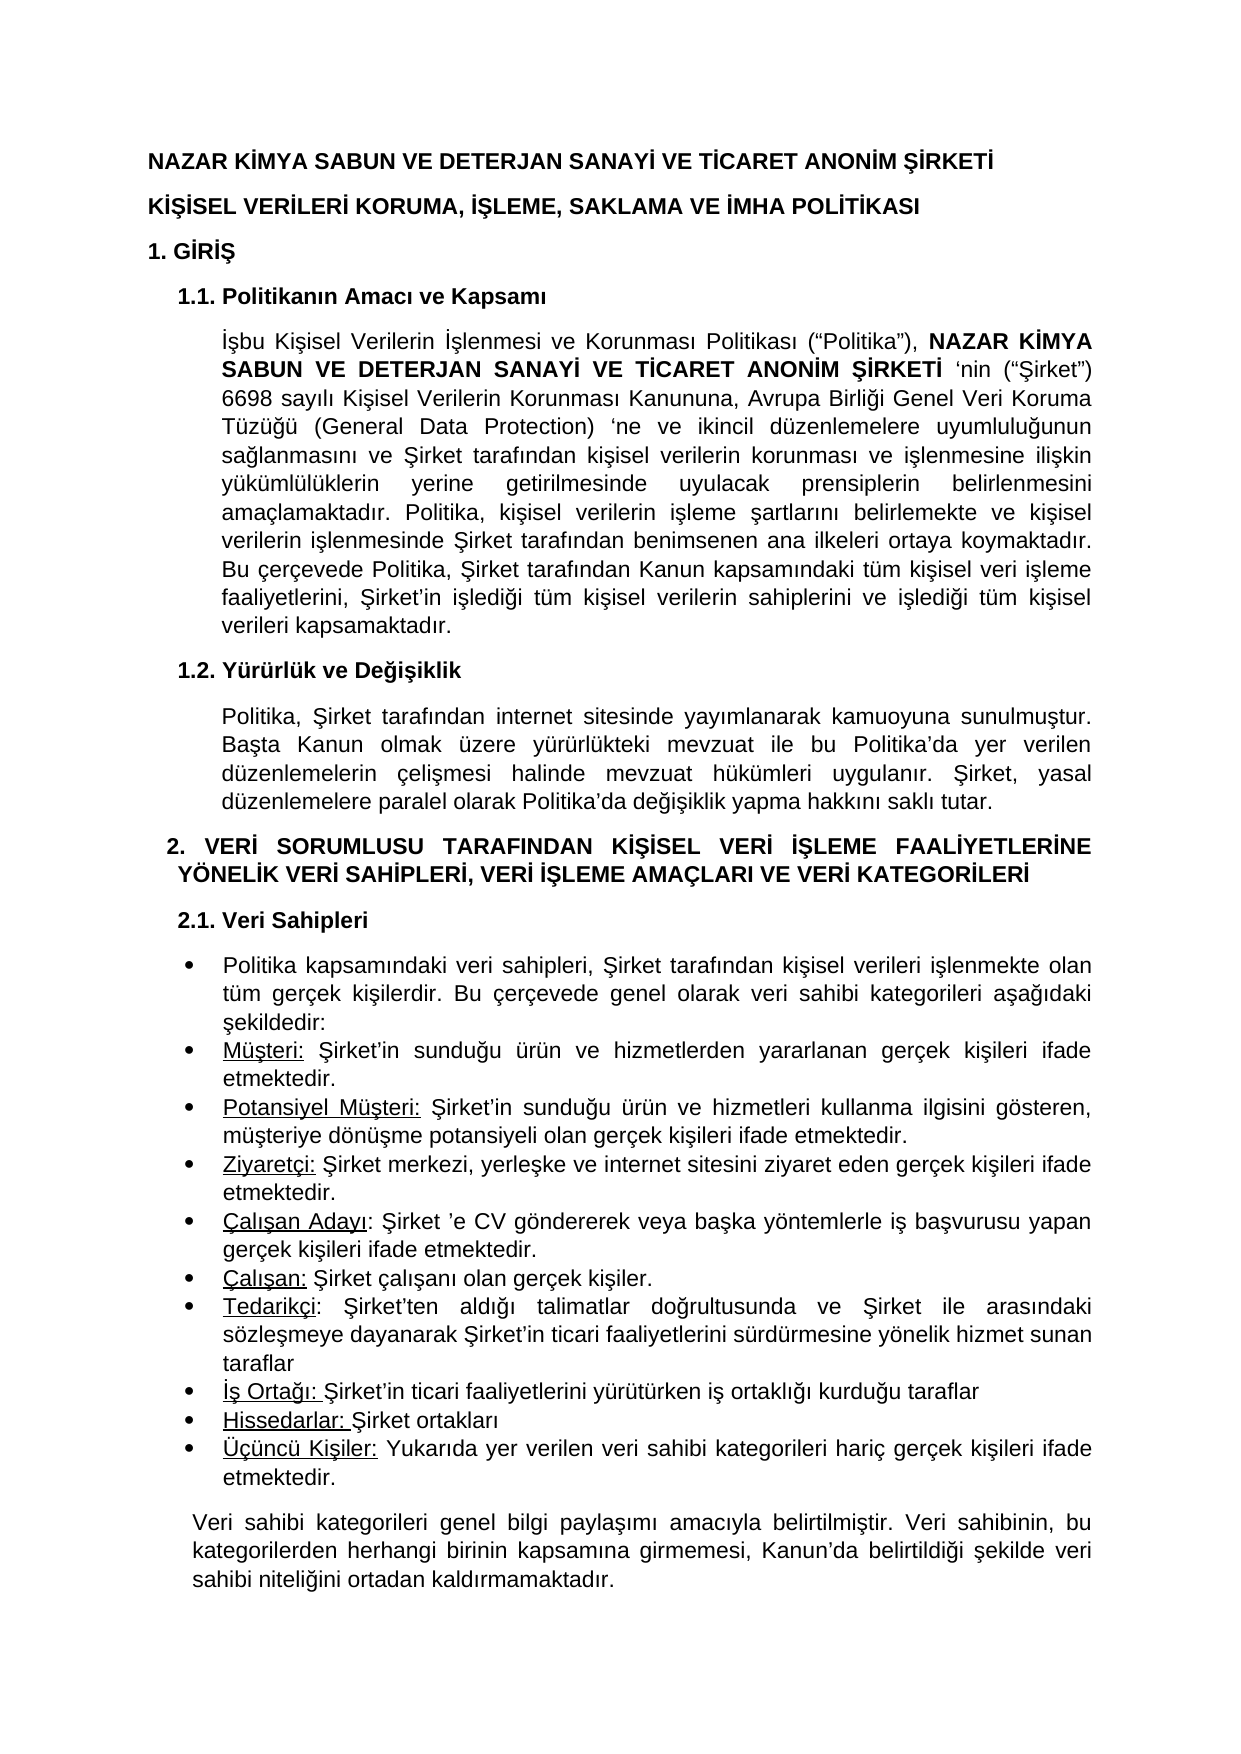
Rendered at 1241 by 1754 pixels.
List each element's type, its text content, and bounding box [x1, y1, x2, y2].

list Müşteri: Şirket’in sunduğu ürün ve hizmetlerden yararlanan gerçek kişileri ifade etmektedir. [185, 1037, 1093, 1092]
text 2. VERİ SORUMLUSU TARAFINDAN KİŞİSEL VERİ İŞLEME FAALİYETLERİNE YÖNELİK VERİ SAHİPLERİ, VERİ İŞLEME AMAÇLARI VE VERİ KATEGORİLERİ [148, 833, 1093, 888]
text 1. GİRİŞ [148, 238, 1093, 264]
list Tedarikçi: Şirket’ten aldığı talimatlar doğrultusunda ve Şirket ile arasındaki sözleşmeye dayanarak Şirket’in ticari faaliyetlerini sürdürmesine yönelik hizmet sunan taraflar [185, 1293, 1093, 1376]
text NAZAR KİMYA SABUN VE DETERJAN SANAYİ VE TİCARET ANONİM ŞİRKETİ [148, 148, 1093, 174]
list Çalışan: Şirket çalışanı olan gerçek kişiler. [185, 1264, 1093, 1291]
text Veri sahibi kategorileri genel bilgi paylaşımı amacıyla belirtilmiştir. Veri sahibinin, bu kategorilerden herhangi birinin kapsamına girmemesi, Kanun’da belirtildiği şekilde veri sahibi niteliğini ortadan kaldırmamaktadır. [192, 1509, 1093, 1592]
text KİŞİSEL VERİLERİ KORUMA, İŞLEME, SAKLAMA VE İMHA POLİTİKASI [148, 193, 1093, 219]
list Ziyaretçi: Şirket merkezi, yerleşke ve internet sitesini ziyaret eden gerçek kişileri ifade etmektedir. [185, 1151, 1093, 1206]
text Politika, Şirket tarafından internet sitesinde yayımlanarak kamuoyuna sunulmuştur. Başta Kanun olmak üzere yürürlükteki mevzuat ile bu Politika’da yer verilen düzenlemelerin çelişmesi halinde mevzuat hükümleri uygulanır. Şirket, yasal düzenlemelere paralel olarak Politika’da değişiklik yapma hakkını saklı tutar. [221, 703, 1093, 814]
list Politika kapsamındaki veri sahipleri, Şirket tarafından kişisel verileri işlenmekte olan tüm gerçek kişilerdir. Bu çerçevede genel olarak veri sahibi kategorileri aşağıdaki şekildedir: [185, 952, 1093, 1035]
text İşbu Kişisel Verilerin İşlenmesi ve Korunması Politikası (“Politika”), NAZAR KİMYA SABUN VE DETERJAN SANAYİ VE TİCARET ANONİM ŞİRKETİ ‘nin (“Şirket”) 6698 sayılı Kişisel Verilerin Korunması Kanununa, Avrupa Birliği Genel Veri Koruma Tüzüğü (General Data Protection) ‘ne ve ikincil düzenlemelere uyumluluğunun sağlanmasını ve Şirket tarafından kişisel verilerin korunması ve işlenmesine ilişkin yükümlülüklerin yerine getirilmesinde uyulacak prensiplerin belirlenmesini amaçlamaktadır. Politika, kişisel verilerin işleme şartlarını belirlemekte ve kişisel verilerin işlenmesinde Şirket tarafından benimsenen ana ilkeleri ortaya koymaktadır. Bu çerçevede Politika, Şirket tarafından Kanun kapsamındaki tüm kişisel veri işleme faaliyetlerini, Şirket’in işlediği tüm kişisel verilerin sahiplerini ve işlediği tüm kişisel verileri kapsamaktadır. [221, 328, 1093, 639]
list Çalışan Adayı: Şirket ’e CV göndererek veya başka yöntemlerle iş başvurusu yapan gerçek kişileri ifade etmektedir. [185, 1208, 1093, 1262]
list Potansiyel Müşteri: Şirket’in sunduğu ürün ve hizmetleri kullanma ilgisini gösteren, müşteriye dönüşme potansiyeli olan gerçek kişileri ifade etmektedir. [185, 1094, 1093, 1149]
text 2.1. Veri Sahipleri [177, 907, 1093, 933]
text 1.1. Politikanın Amacı ve Kapsamı [177, 283, 1093, 309]
list Hissedarlar: Şirket ortakları [185, 1407, 1093, 1433]
list Üçüncü Kişiler: Yukarıda yer verilen veri sahibi kategorileri hariç gerçek kişileri ifade etmektedir. [185, 1435, 1093, 1490]
list İş Ortağı: Şirket’in ticari faaliyetlerini yürütürken iş ortaklığı kurduğu taraflar [185, 1378, 1093, 1404]
text 1.2. Yürürlük ve Değişiklik [177, 657, 1093, 684]
